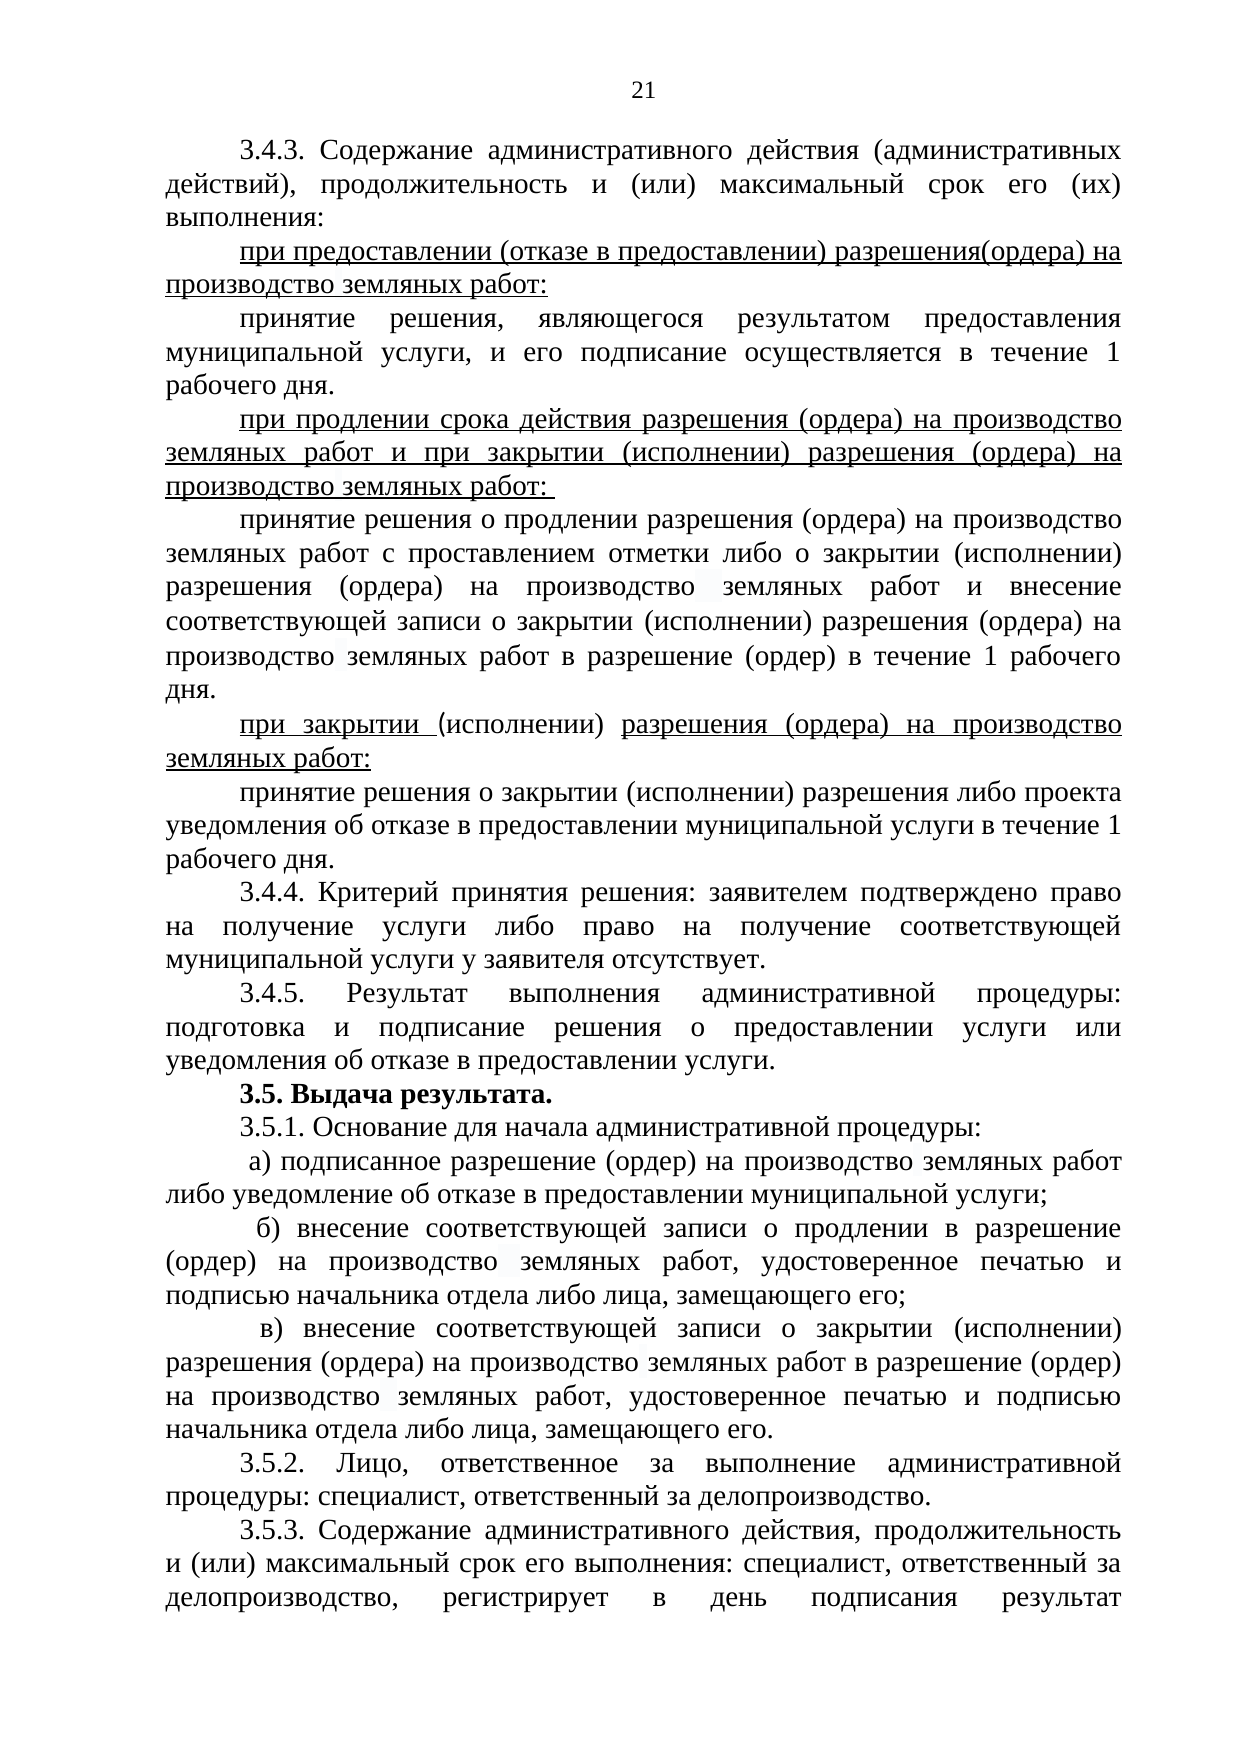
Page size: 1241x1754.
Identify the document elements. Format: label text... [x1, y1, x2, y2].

text принятие решения о продлении разрешения (ордера) на производство земляных работ с проставлением отметки либо о закрытии (исполнении) разрешения (ордера) на производство земляных работ и внесение соответствующей записи о закрытии (исполнении) разрешения (ордера) на производство земляных работ в разрешение (ордер) в течение 1 рабочего дня. [165, 501, 1122, 705]
text 3.5. Выдача результата. [165, 1076, 1122, 1109]
text принятие решения о закрытии (исполнении) разрешения либо проекта уведомления об отказе в предоставлении муниципальной услуги в течение 1 рабочего дня. [165, 774, 1122, 874]
text принятие решения, являющегося результатом предоставления муниципальной услуги, и его подписание осуществляется в течение 1 рабочего дня. [165, 300, 1122, 401]
text 3.5.2. Лицо, ответственное за выполнение административной процедуры: специалист, ответственный за делопроизводство. [165, 1445, 1122, 1512]
text при продлении срока действия разрешения (ордера) на производство земляных работ и при закрытии (исполнении) разрешения (ордера) на производство земляных работ: [165, 401, 1122, 463]
text при продлении срока действия разрешения (ордера) на производство земляных работ и при закрытии (исполнении) разрешения (ордера) на производство земляных работ: [165, 465, 1122, 501]
text 3.4.5. Результат выполнения административной процедуры: подготовка и подписание решения о предоставлении услуги или уведомления об отказе в предоставлении услуги. [165, 975, 1122, 1076]
text 3.5.1. Основание для начала административной процедуры: [165, 1109, 1122, 1143]
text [165, 1512, 1122, 1612]
text 3.4.3. Содержание административного действия (административных действий), продолжительность и (или) максимальный срок его (их) выполнения: [165, 132, 1122, 233]
text при предоставлении (отказе в предоставлении) разрешения(ордера) на производство земляных работ: [165, 233, 1122, 300]
text при закрытии (исполнении) разрешения (ордера) на производство земляных работ: [165, 705, 1122, 774]
text а) подписанное разрешение (ордер) на производство земляных работ либо уведомление об отказе в предоставлении муниципальной услуги; [165, 1143, 1122, 1210]
text в) внесение соответствующей записи о закрытии (исполнении) разрешения (ордера) на производство земляных работ в разрешение (ордер) на производство земляных работ, удостоверенное печатью и подписью начальника отдела либо лица, замещающего его. [165, 1311, 1122, 1445]
text б) внесение соответствующей записи о продлении в разрешение (ордер) на производство земляных работ, удостоверенное печатью и подписью начальника отдела либо лица, замещающего его; [165, 1210, 1122, 1311]
text 3.4.4. Критерий принятия решения: заявителем подтверждено право на получение услуги либо право на получение соответствующей муниципальной услуги у заявителя отсутствует. [165, 874, 1122, 975]
